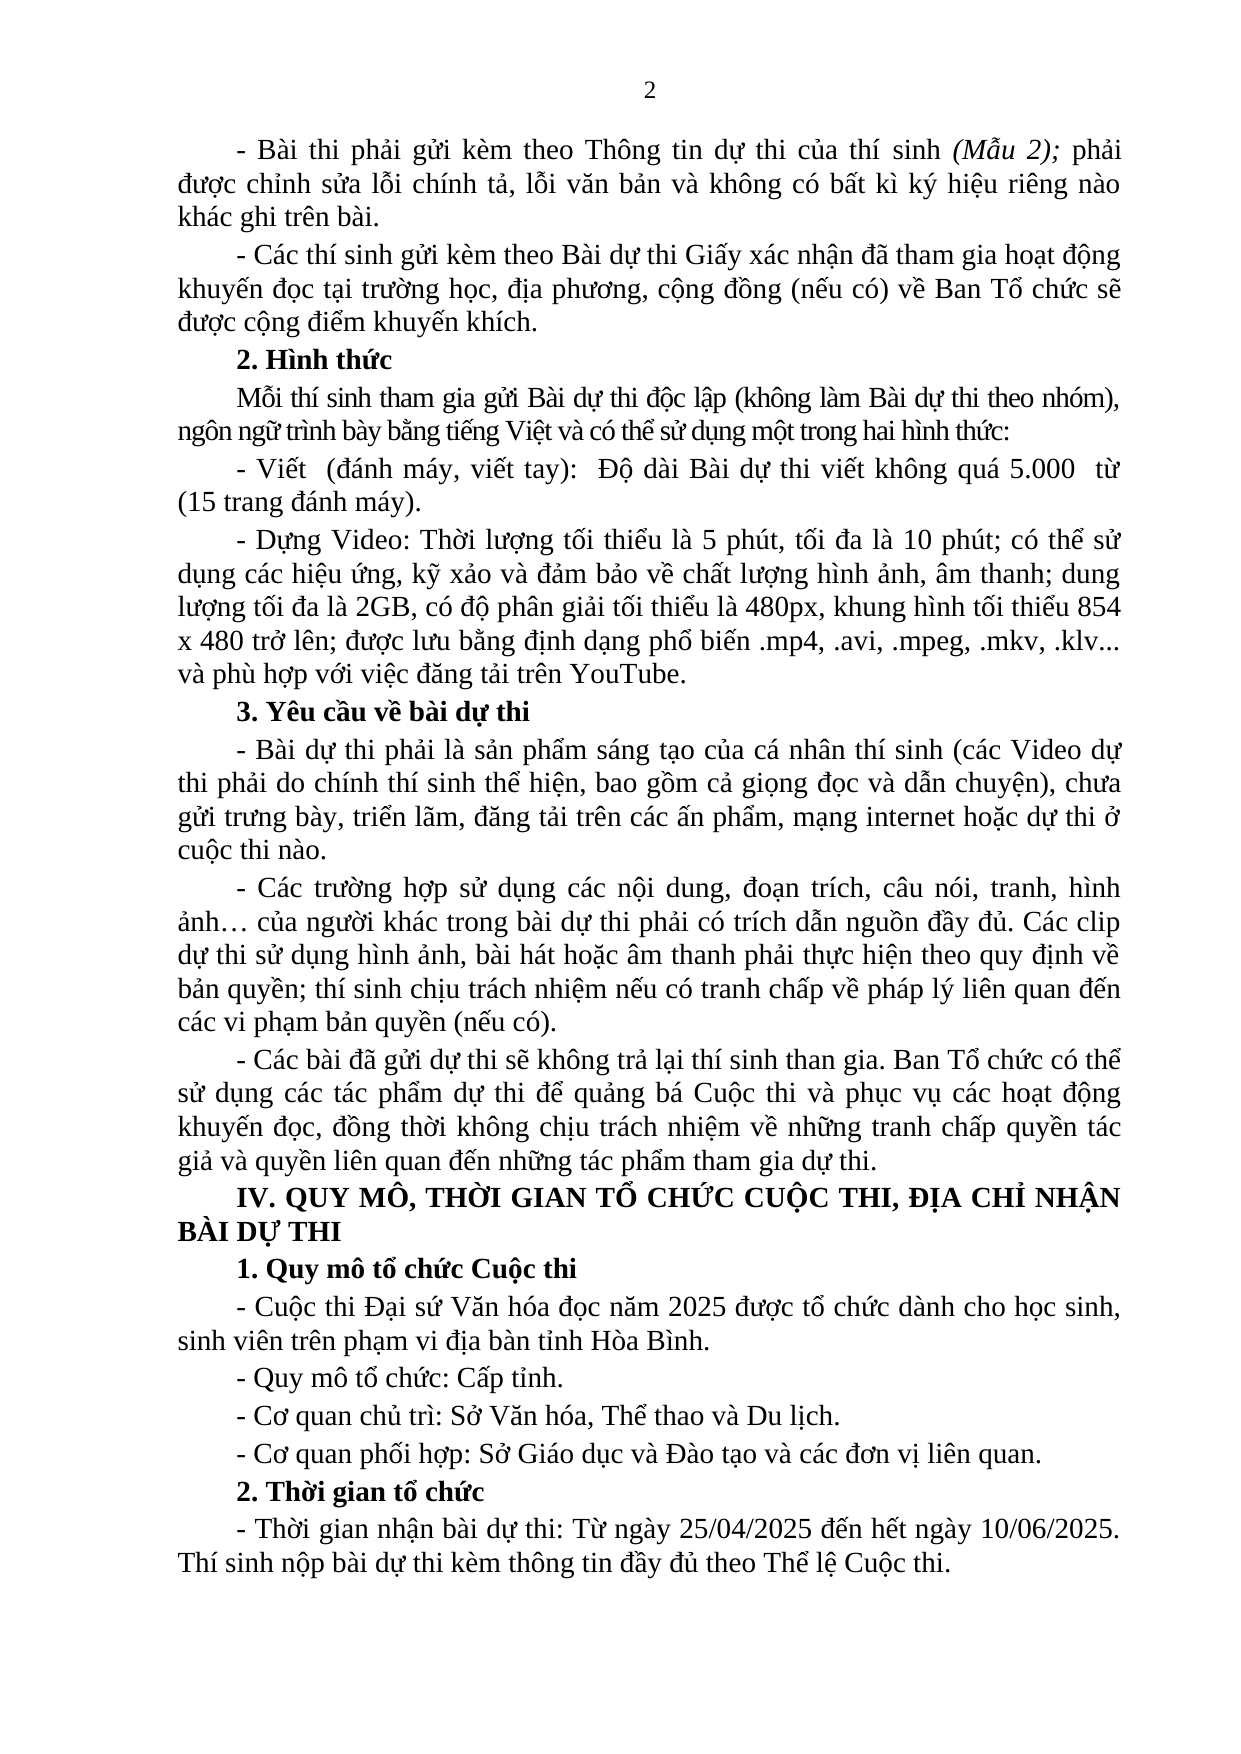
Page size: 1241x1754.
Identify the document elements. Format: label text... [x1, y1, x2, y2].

text - Bài thi phải gửi kèm theo Thông tin dự thi của thí sinh (Mẫu 2); phải được chỉnh sửa lỗi chính tả, lỗi văn bản và không có bất kì ký hiệu riêng nào khác ghi trên bài. [177, 132, 1122, 233]
text - Viết (đánh máy, viết tay): Độ dài Bài dự thi viết không quá 5.000 từ (15 trang đánh máy). [177, 451, 1122, 518]
text Mỗi thí sinh tham gia gửi Bài dự thi độc lập (không làm Bài dự thi theo nhóm), ngôn ngữ trình bày bằng tiếng Việt và có thể sử dụng một trong hai hình thức: [177, 380, 1122, 447]
text - Dựng Video: Thời lượng tối thiểu là 5 phút, tối đa là 10 phút; có thể sử dụng các hiệu ứng, kỹ xảo và đảm bảo về chất lượng hình ảnh, âm thanh; dung lượng tối đa là 2GB, có độ phân giải tối thiểu là 480px, khung hình tối thiểu 854 x 480 trở lên; được lưu bằng định dạng phổ biến .mp4, .avi, .mpeg, .mkv, .klv... và phù hợp với việc đăng tải trên YouTube. [177, 522, 1122, 690]
text 3. Yêu cầu về bài dự thi [177, 694, 1122, 728]
text - Thời gian nhận bài dự thi: Từ ngày 25/04/2025 đến hết ngày 10/06/2025. Thí sinh nộp bài dự thi kèm thông tin đầy đủ theo Thể lệ Cuộc thi. [177, 1511, 1122, 1578]
text - Quy mô tổ chức: Cấp tỉnh. [177, 1361, 1122, 1394]
text - Bài dự thi phải là sản phẩm sáng tạo của cá nhân thí sinh (các Video dự thi phải do chính thí sinh thể hiện, bao gồm cả giọng đọc và dẫn chuyện), chưa gửi trưng bày, triển lãm, đăng tải trên các ấn phẩm, mạng internet hoặc dự thi ở cuộc thi nào. [177, 732, 1122, 866]
text - Cơ quan phối hợp: Sở Giáo dục và Đào tạo và các đơn vị liên quan. [177, 1436, 1122, 1469]
text IV. QUY MÔ, THỜI GIAN TỔ CHỨC CUỘC THI, ĐỊA CHỈ NHẬN BÀI DỰ THI [177, 1180, 1122, 1247]
text - Các trường hợp sử dụng các nội dung, đoạn trích, câu nói, tranh, hình ảnh… của người khác trong bài dự thi phải có trích dẫn nguồn đầy đủ. Các clip dự thi sử dụng hình ảnh, bài hát hoặc âm thanh phải thực hiện theo quy định về bản quyền; thí sinh chịu trách nhiệm nếu có tranh chấp về pháp lý liên quan đến các vi phạm bản quyền (nếu có). [177, 870, 1122, 1038]
text - Các thí sinh gửi kèm theo Bài dự thi Giấy xác nhận đã tham gia hoạt động khuyến đọc tại trường học, địa phương, cộng đồng (nếu có) về Ban Tổ chức sẽ được cộng điểm khuyến khích. [177, 237, 1122, 338]
text 1. Quy mô tổ chức Cuộc thi [177, 1252, 1122, 1285]
text 2. Hình thức [177, 342, 1122, 376]
text - Các bài đã gửi dự thi sẽ không trả lại thí sinh than gia. Ban Tổ chức có thể sử dụng các tác phẩm dự thi để quảng bá Cuộc thi và phục vụ các hoạt động khuyến đọc, đồng thời không chịu trách nhiệm về những tranh chấp quyền tác giả và quyền liên quan đến những tác phẩm tham gia dự thi. [177, 1042, 1122, 1176]
text 2. Thời gian tổ chức [177, 1474, 1122, 1507]
text - Cuộc thi Đại sứ Văn hóa đọc năm 2025 được tổ chức dành cho học sinh, sinh viên trên phạm vi địa bàn tỉnh Hòa Bình. [177, 1289, 1122, 1356]
text - Cơ quan chủ trì: Sở Văn hóa, Thể thao và Du lịch. [177, 1398, 1122, 1432]
